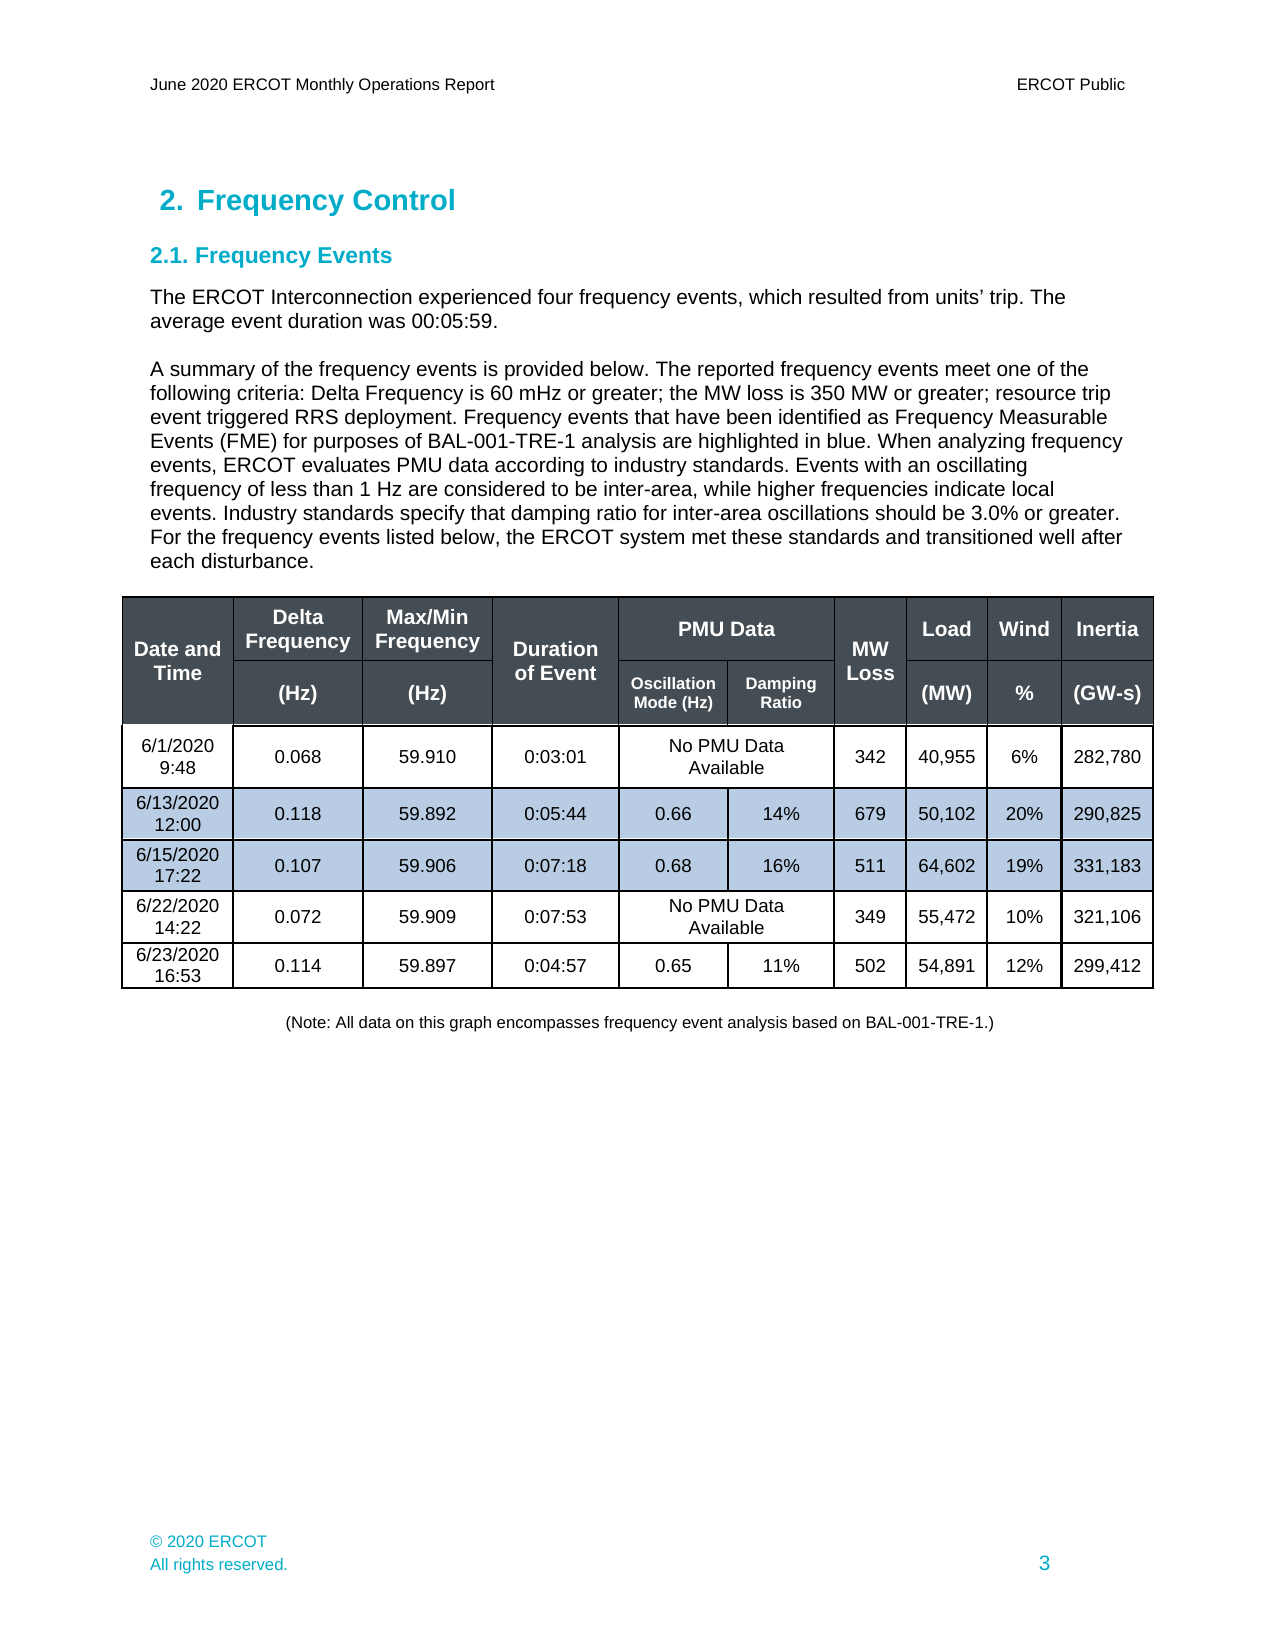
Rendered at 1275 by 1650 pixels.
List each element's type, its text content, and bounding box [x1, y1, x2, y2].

table_cell 0:07:53 [493, 892, 618, 942]
table_cell 6/23/2020 16:53 [123, 944, 232, 987]
table_cell 502 [835, 944, 905, 987]
table_cell % [988, 661, 1061, 724]
table_cell Damping Ratio [728, 661, 834, 724]
table_cell 331,183 [1063, 841, 1152, 890]
table_cell 40,955 [907, 727, 986, 787]
subtitle Frequency Events [150, 242, 1125, 268]
table_cell No PMU Data Available [620, 892, 833, 942]
table_cell 299,412 [1063, 944, 1152, 987]
table_cell 59.910 [364, 727, 491, 787]
table_cell 0.68 [620, 841, 727, 890]
table_cell 6/15/2020 17:22 [123, 841, 232, 890]
table_cell 14% [729, 789, 833, 838]
table_cell 64,602 [907, 841, 986, 890]
table_cell 349 [835, 892, 905, 942]
table_cell 0:04:57 [493, 944, 618, 987]
table_header Wind [988, 598, 1061, 660]
table_cell 54,891 [907, 944, 986, 987]
table_cell Oscillation Mode (Hz) [619, 661, 727, 724]
table_header Max/Min Frequency [363, 598, 492, 660]
table_header Delta Frequency [234, 598, 362, 660]
table_cell 6/1/2020 9:48 [123, 725, 232, 787]
table_cell 321,106 [1063, 892, 1152, 942]
table_cell No PMU Data Available [620, 727, 833, 787]
table_cell 0:03:01 [493, 727, 618, 787]
table_cell 282,780 [1063, 727, 1152, 787]
table_cell (MW) [907, 661, 987, 724]
table_cell 0.66 [620, 789, 727, 838]
table_cell 20% [988, 789, 1060, 838]
table_header Duration of Event [493, 598, 618, 724]
table_header MW Loss [835, 598, 906, 724]
table_cell 16% [729, 841, 833, 890]
table_cell 6/22/2020 14:22 [123, 892, 232, 942]
table_cell 679 [835, 789, 905, 838]
table_cell 0:05:44 [493, 789, 618, 838]
table_cell (GW-s) [1062, 661, 1153, 724]
table_cell (Hz) [363, 661, 492, 724]
table_cell 0:07:18 [493, 841, 618, 890]
table_cell 59.909 [364, 892, 491, 942]
table_cell 0.068 [234, 727, 362, 787]
table_header Load [907, 598, 987, 660]
table_cell 10% [988, 892, 1060, 942]
text The ERCOT Interconnection experienced four frequency events, which resulted from units’ trip. The average event duration was 00:05:59. [150, 285, 1125, 333]
text (Note: All data on this graph encompasses frequency event analysis based on BAL-001-TRE-1.) [150, 1013, 1125, 1032]
table_cell 12% [988, 944, 1060, 987]
text A summary of the frequency events is provided below. The reported frequency events meet one of the following criteria: Delta Frequency is 60 mHz or greater; the MW loss is 350 MW or greater; resource trip event triggered RRS deployment. Frequency events that have been identified as Frequency Measurable Events (FME) for purposes of BAL-001-TRE-1 analysis are highlighted in blue. When analyzing frequency events, ERCOT evaluates PMU data according to industry standards. Events with an oscillating frequency of less than 1 Hz are considered to be inter-area, while higher frequencies indicate local events. Industry standards specify that damping ratio for inter-area oscillations should be 3.0% or greater. For the frequency events listed below, the ERCOT system met these standards and transitioned well after each disturbance. [150, 357, 1125, 572]
subtitle Frequency Control [159, 183, 1125, 217]
table_cell 511 [835, 841, 905, 890]
table_cell 59.892 [364, 789, 491, 838]
table_cell 59.906 [364, 841, 491, 890]
table_cell 290,825 [1063, 789, 1152, 838]
table_cell 0.072 [234, 892, 362, 942]
table_cell 0.65 [620, 944, 727, 987]
table_cell 19% [988, 841, 1060, 890]
table_cell 59.897 [364, 944, 491, 987]
table_cell 6% [988, 727, 1060, 787]
table_cell 55,472 [907, 892, 986, 942]
table_cell 0.118 [234, 789, 362, 838]
table_cell 0.114 [234, 944, 362, 987]
table_header Date and Time [123, 598, 233, 724]
table_cell 6/13/2020 12:00 [123, 789, 232, 838]
table_header PMU Data [619, 598, 834, 660]
table_cell (Hz) [234, 661, 362, 724]
table_cell 11% [729, 944, 833, 987]
table_header Inertia [1062, 598, 1153, 660]
table_cell 0.107 [234, 841, 362, 890]
table_cell 50,102 [907, 789, 986, 838]
table_cell 342 [835, 727, 905, 787]
